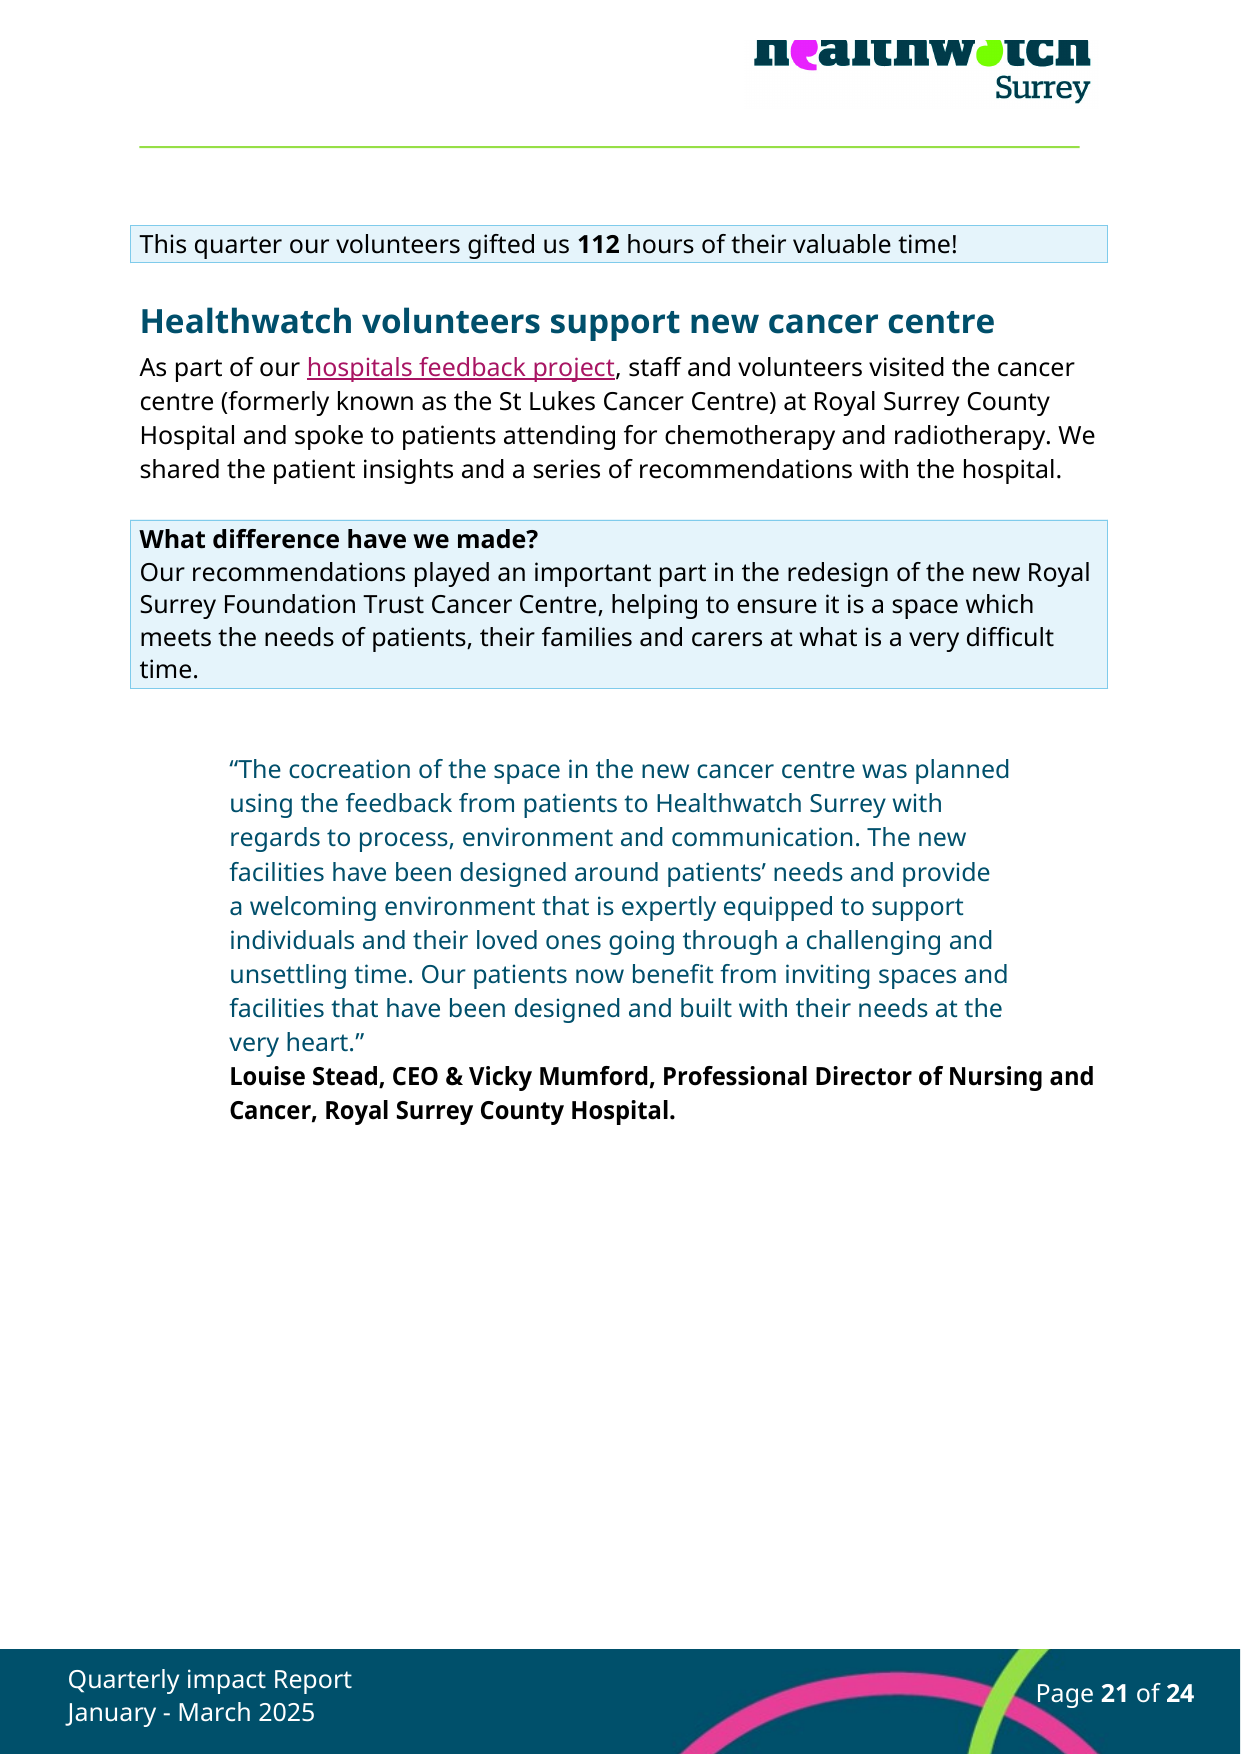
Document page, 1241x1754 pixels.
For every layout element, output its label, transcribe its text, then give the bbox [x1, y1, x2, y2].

text Our recommendations played an important part in the redesign of the new Royal Surrey Foundation Trust Cancer Centre, helping to ensure it is a space which meets the needs of patients, their families and carers at what is a very difficult time. [131, 552, 1107, 688]
text This quarter our volunteers gifted us 112 hours of their valuable time! [131, 226, 1107, 262]
text As part of our hospitals feedback project, staff and volunteers visited the cancer centre (formerly known as the St Lukes Cancer Centre) at Royal Surrey County Hospital and spoke to patients attending for chemotherapy and radiotherapy. We shared the patient insights and a series of recommendations with the hospital. [139, 349, 1099, 486]
picture [680, 1649, 1100, 1754]
text What difference have we made? [131, 521, 1107, 552]
subtitle Healthwatch volunteers support new cancer centre [139, 298, 1101, 343]
picture [744, 40, 1100, 109]
text Louise Stead, CEO & Vicky Mumford, Professional Director of Nursing and Cancer, Royal Surrey County Hospital. [229, 1058, 1101, 1127]
text “The cocreation of the space in the new cancer centre was planned using the feedback from patients to Healthwatch Surrey with regards to process, environment and communication. The new facilities have been designed around patients’ needs and provide a welcoming environment that is expertly equipped to support individuals and their loved ones going through a challenging and unsettling time. Our patients now benefit from inviting spaces and facilities that have been designed and built with their needs at the very heart.” [229, 752, 1011, 1058]
